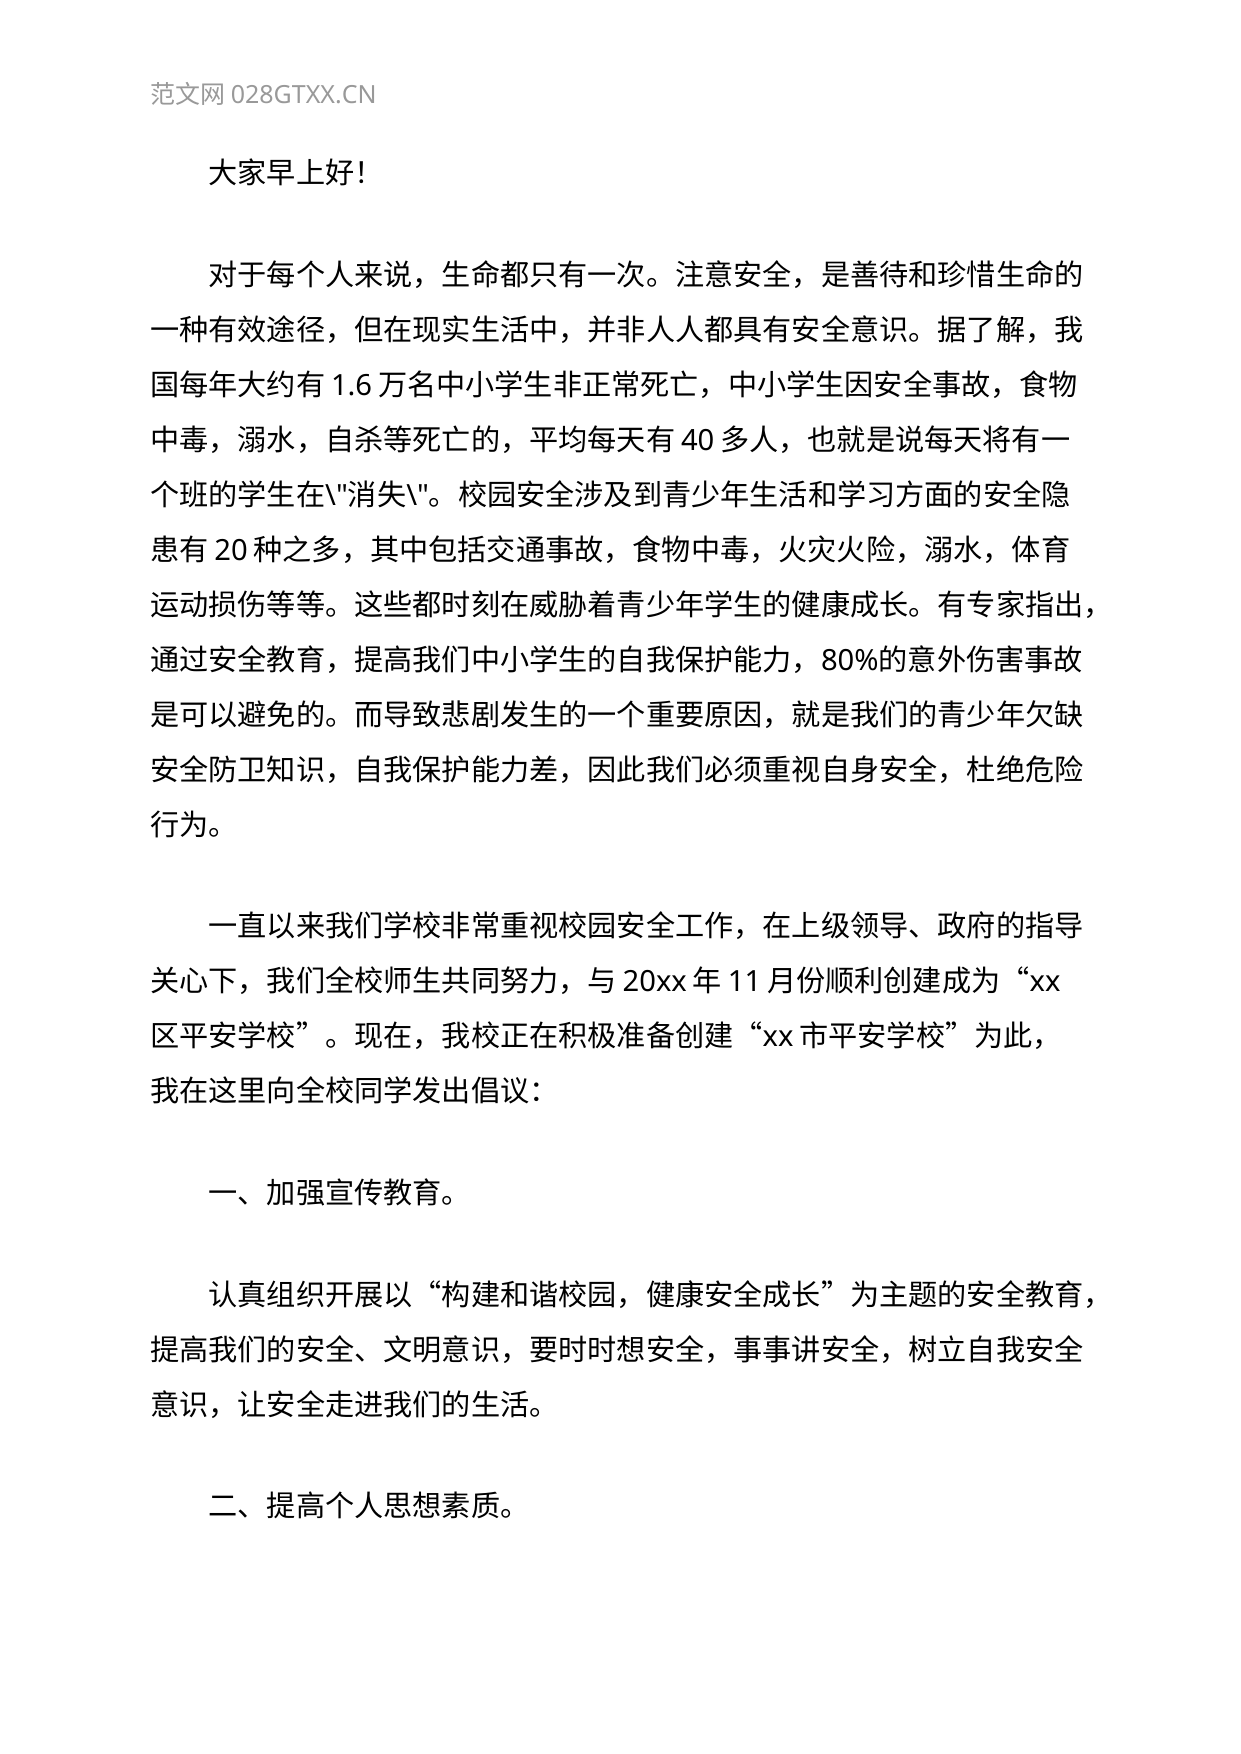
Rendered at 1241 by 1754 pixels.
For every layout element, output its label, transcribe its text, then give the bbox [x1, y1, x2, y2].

text 二、提高个人思想素质。 [150, 1483, 1090, 1525]
text 大家早上好！ [150, 150, 1090, 192]
text 一、加强宣传教育。 [150, 1170, 1090, 1212]
text 认真组织开展以“构建和谐校园，健康安全成长”为主题的安全教育，提高我们的安全、文明意识，要时时想安全，事事讲安全，树立自我安全意识，让安全走进我们的生活。 [150, 1271, 1090, 1423]
text 一直以来我们学校非常重视校园安全工作，在上级领导、政府的指导关心下，我们全校师生共同努力，与20xx年11月份顺利创建成为“xx区平安学校”。现在，我校正在积极准备创建“xx市平安学校”为此，我在这里向全校同学发出倡议： [150, 903, 1090, 1110]
text 对于每个人来说，生命都只有一次。注意安全，是善待和珍惜生命的一种有效途径，但在现实生活中，并非人人都具有安全意识。据了解，我国每年大约有1.6万名中小学生非正常死亡，中小学生因安全事故，食物中毒，溺水，自杀等死亡的，平均每天有40多人，也就是说每天将有一个班的学生在\"消失\"。校园安全涉及到青少年生活和学习方面的安全隐患有20种之多，其中包括交通事故，食物中毒，火灾火险，溺水，体育运动损伤等等。这些都时刻在威胁着青少年学生的健康成长。有专家指出，通过安全教育，提高我们中小学生的自我保护能力，80%的意外伤害事故是可以避免的。而导致悲剧发生的一个重要原因，就是我们的青少年欠缺安全防卫知识，自我保护能力差，因此我们必须重视自身安全，杜绝危险行为。 [150, 252, 1090, 843]
